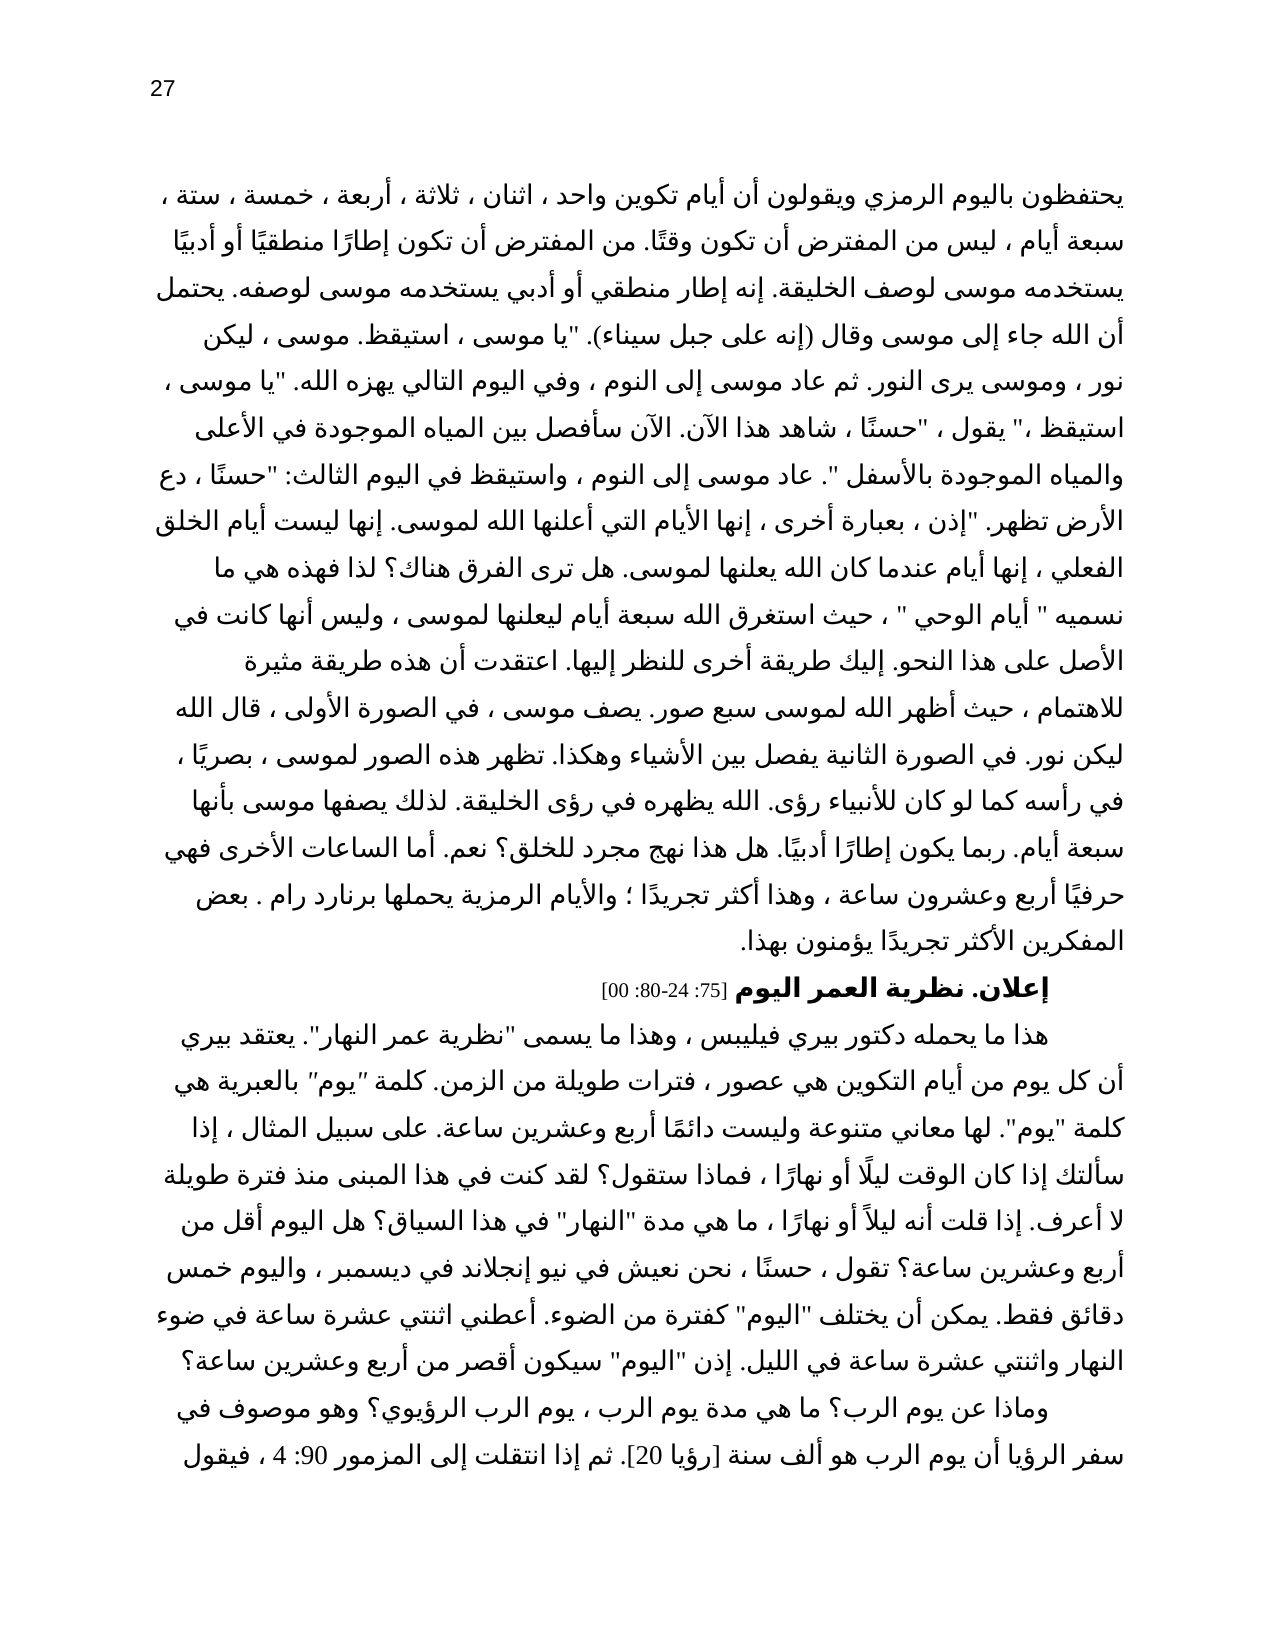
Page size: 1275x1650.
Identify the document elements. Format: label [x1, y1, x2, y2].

text [150, 179, 1125, 957]
text [150, 972, 1125, 1470]
